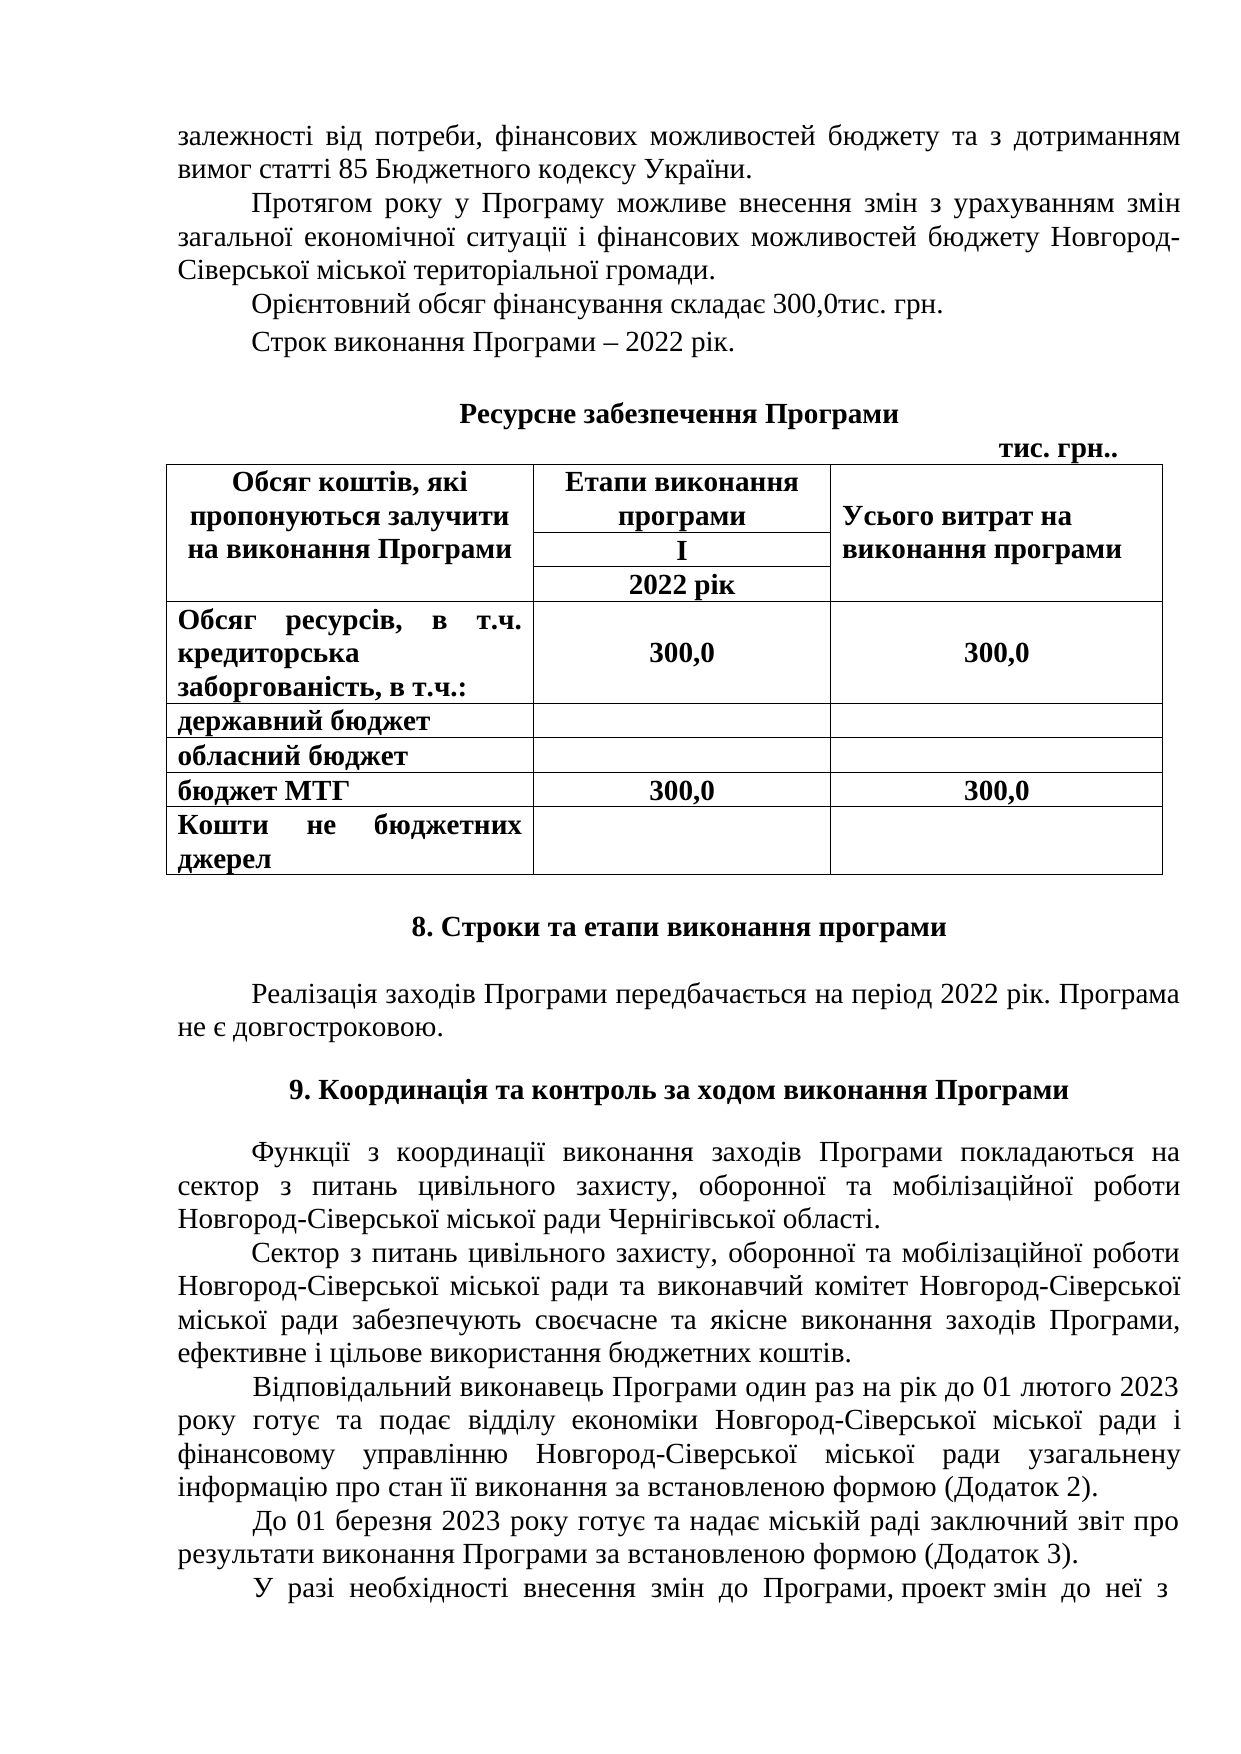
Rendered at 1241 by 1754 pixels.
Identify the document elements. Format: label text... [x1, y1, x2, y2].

text 8. Строки та етапи виконання програми [177, 909, 1181, 942]
table_cell 300,0 [534, 773, 830, 806]
table_cell [534, 704, 830, 737]
table_cell [534, 807, 830, 874]
table_cell 300,0 [534, 602, 830, 702]
table_cell 300,0 [831, 773, 1162, 806]
table_header Етапи виконання програми [534, 465, 830, 532]
table_cell бюджет МТГ [167, 773, 533, 806]
table_header Усього витрат на виконання програми [831, 465, 1162, 601]
text тис. грн.. [177, 430, 1181, 463]
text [177, 118, 1181, 185]
table_cell [831, 704, 1162, 737]
text Сектор з питань цивільного захисту, оборонної та мобілізаційної роботи Новгород-Сіверської міської ради та виконавчий комітет Новгород-Сіверської міської ради забезпечують своєчасне та якісне виконання заходів Програми, ефективне і цільове використання бюджетних коштів. [177, 1235, 1181, 1369]
table_cell [831, 807, 1162, 874]
table_cell І [534, 533, 830, 566]
table_cell 300,0 [831, 602, 1162, 702]
text Відповідальний виконавець Програми один раз на рік до 01 лютого 2023 року готує та подає відділу економіки Новгород-Сіверської міської ради і фінансовому управлінню Новгород-Сіверської міської ради узагальнену інформацію про стан її виконання за встановленою формою (Додаток 2). [177, 1369, 1181, 1503]
table_cell обласний бюджет [167, 738, 533, 772]
text Строк виконання Програми – 2022 рік. [177, 324, 1181, 358]
table_cell Обсяг ресурсів, в т.ч. кредиторська заборгованість, в т.ч.: [167, 602, 533, 702]
text Реалізація заходів Програми передбачається на період 2022 рік. Програма не є довгостроковою. [177, 976, 1181, 1043]
table_cell [534, 738, 830, 772]
text Орієнтовний обсяг фінансування складає 300,0тис. грн. [177, 286, 1181, 319]
text До 01 березня 2023 року готує та надає міській раді заключний звіт про результати виконання Програми за встановленою формою (Додаток 3). [177, 1503, 1181, 1570]
text Функції з координації виконання заходів Програми покладаються на сектор з питань цивільного захисту, оборонної та мобілізаційної роботи Новгород-Сіверської міської ради Чернігівської області. [177, 1134, 1181, 1235]
text 9. Координація та контроль за ходом виконання Програми [177, 1072, 1181, 1105]
text Протягом року у Програму можливе внесення змін з урахуванням змін загальної економічної ситуації і фінансових можливостей бюджету Новгород-Сіверської міської територіальної громади. [177, 185, 1181, 286]
table_cell державний бюджет [167, 704, 533, 737]
table_cell Кошти не бюджетних джерел [167, 807, 533, 874]
table_cell [831, 738, 1162, 772]
text У разі необхідності внесення змін до Програми, проект змін до неї з [177, 1570, 1181, 1604]
table_header Обсяг коштів, які пропонуються залучити на виконання Програми [167, 465, 533, 601]
text Ресурсне забезпечення Програми [177, 396, 1181, 430]
table_cell 2022 рік [534, 567, 830, 601]
